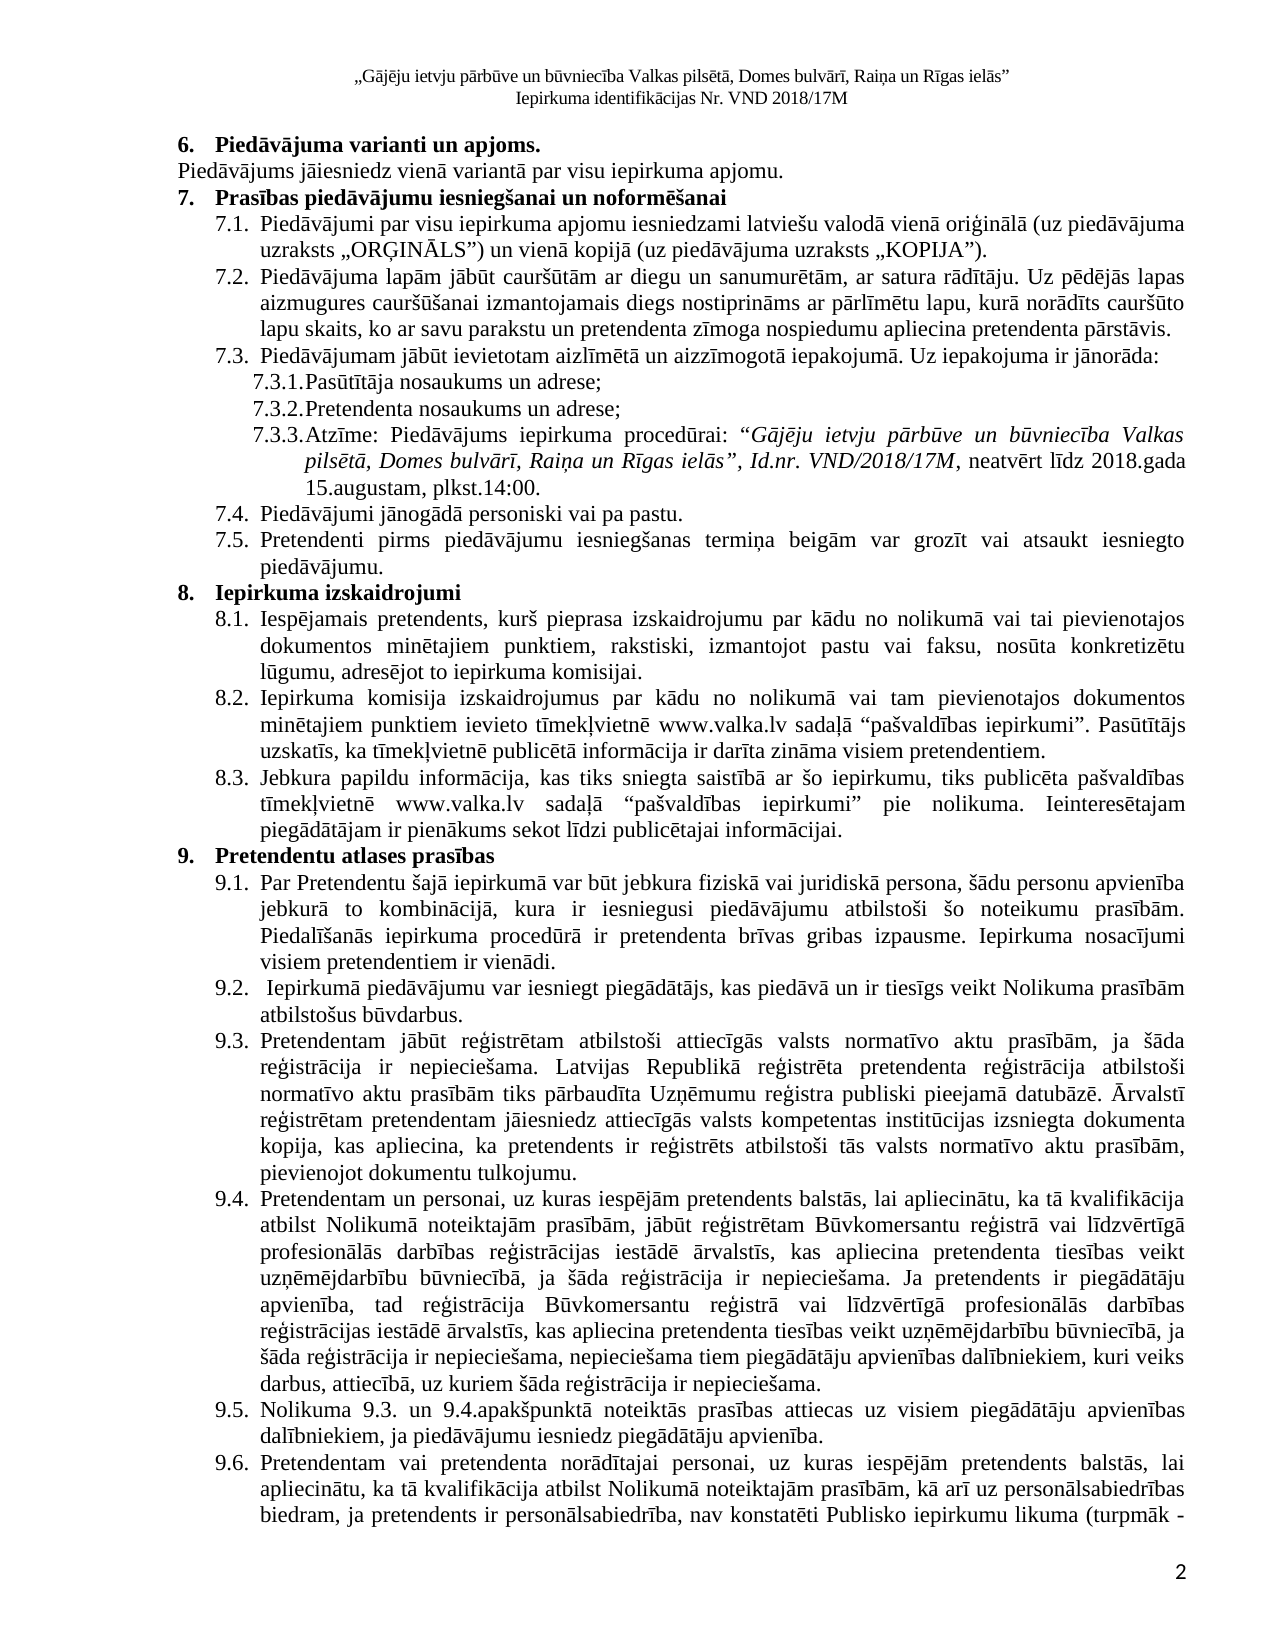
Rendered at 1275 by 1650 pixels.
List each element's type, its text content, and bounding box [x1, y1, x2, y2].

list Piedāvājumi par visu iepirkuma apjomu iesniedzami latviešu valodā vienā oriģinālā (uz piedāvājuma uzraksts „ORĢINĀLS”) un vienā kopijā (uz piedāvājuma uzraksts „KOPIJA”). [215, 210, 1186, 263]
list Pretendentam jābūt reģistrētam atbilstoši attiecīgās valsts normatīvo aktu prasībām, ja šāda reģistrācija ir nepieciešama. Latvijas Republikā reģistrēta pretendenta reģistrācija atbilstoši normatīvo aktu prasībām tiks pārbaudīta Uzņēmumu reģistra publiski pieejamā datubāzē. Ārvalstī reģistrētam pretendentam jāiesniedz attiecīgās valsts kompetentas institūcijas izsniegta dokumenta kopija, kas apliecina, ka pretendents ir reģistrēts atbilstoši tās valsts normatīvo aktu prasībām, pievienojot dokumentu tulkojumu. [215, 1027, 1186, 1185]
list Piedāvājumam jābūt ievietotam aizlīmētā un aizzīmogotā iepakojumā. Uz iepakojuma ir jānorāda: [215, 342, 1186, 368]
list Iepirkumā piedāvājumu var iesniegt piegādātājs, kas piedāvā un ir tiesīgs veikt Nolikuma prasībām atbilstošus būvdarbus. [215, 974, 1186, 1027]
list Piedāvājuma varianti un apjoms. [177, 131, 1186, 157]
list Pretendentam un personai, uz kuras iespējām pretendents balstās, lai apliecinātu, ka tā kvalifikācija atbilst Nolikumā noteiktajām prasībām, jābūt reģistrētam Būvkomersantu reģistrā vai līdzvērtīgā profesionālās darbības reģistrācijas iestādē ārvalstīs, kas apliecina pretendenta tiesības veikt uzņēmējdarbību būvniecībā, ja šāda reģistrācija ir nepieciešama. Ja pretendents ir piegādātāju apvienība, tad reģistrācija Būvkomersantu reģistrā vai līdzvērtīgā profesionālās darbības reģistrācijas iestādē ārvalstīs, kas apliecina pretendenta tiesības veikt uzņēmējdarbību būvniecībā, ja šāda reģistrācija ir nepieciešama, nepieciešama tiem piegādātāju apvienības dalībniekiem, kuri veiks darbus, attiecībā, uz kuriem šāda reģistrācija ir nepieciešama. [215, 1185, 1186, 1396]
list Pretendentu atlases prasības [177, 843, 1186, 869]
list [215, 1449, 1186, 1528]
list Jebkura papildu informācija, kas tiks sniegta saistībā ar šo iepirkumu, tiks publicēta pašvaldības tīmekļvietnē www.valka.lv sadaļā “pašvaldības iepirkumi” pie nolikuma. Ieinteresētajam piegādātājam ir pienākums sekot līdzi publicētajai informācijai. [215, 763, 1186, 843]
list Iespējamais pretendents, kurš pieprasa izskaidrojumu par kādu no nolikumā vai tai pievienotajos dokumentos minētajiem punktiem, rakstiski, izmantojot pastu vai , nosūta konkretizētu , adresējot to iepirkuma komisijai. [215, 605, 1186, 684]
list Piedāvājumi jānogādā personiski vai pa pastu. [215, 500, 1186, 526]
list Prasības piedāvājumu iesniegšanai un noformēšanai [177, 184, 1186, 210]
list Iepirkuma komisija izskaidrojumus par kādu no nolikumā vai tam pievienotajos dokumentos minētajiem punktiem ievieto tīmekļvietnē www.valka.lv sadaļā “pašvaldības iepirkumi”. Pasūtītājs uzskatīs, ka tīmekļvietnē publicētā informācija ir darīta zināma visiem pretendentiem. [215, 684, 1186, 763]
list Atzīme: Piedāvājums iepirkuma procedūrai: “Gājēju ietvju pārbūve un būvniecība Valkas pilsētā, Domes bulvārī, Raiņa un Rīgas ielās”, Id.nr. VND/2018/17M, neatvērt līdz 2018.gada 15.augustam, plkst.14:00. [252, 421, 1186, 500]
list Iepirkuma izskaidrojumi [177, 579, 1186, 605]
list Pretendenta nosaukums un adrese; [252, 394, 1186, 421]
list Pretendenti pirms piedāvājumu iesniegšanas termiņa beigām var grozīt vai atsaukt iesniegto piedāvājumu. [215, 526, 1186, 579]
list Piedāvājuma lapām jābūt cauršūtām ar diegu un sanumurētām, ar satura rādītāju. Uz pēdējās lapas aizmugures cauršūšanai izmantojamais diegs nostiprināms ar pārlīmētu lapu, kurā norādīts cauršūto lapu skaits, ko ar savu parakstu un pretendenta zīmoga nospiedumu apliecina pretendenta pārstāvis. [215, 263, 1186, 342]
list Par Pretendentu šajā iepirkumā var būt jebkura fiziskā vai juridiskā persona, šādu personu apvienība jebkurā to kombinācijā, kura ir iesniegusi piedāvājumu atbilstoši šo noteikumu prasībām. Piedalīšanās iepirkuma procedūrā ir pretendenta brīvas gribas izpausme. Iepirkuma nosacījumi visiem pretendentiem ir vienādi. [215, 869, 1186, 974]
list Pasūtītāja nosaukums un adrese; [252, 368, 1186, 394]
text Piedāvājums jāiesniedz vienā variantā par visu iepirkuma apjomu. [177, 157, 1186, 184]
list Nolikuma 9.3. un 9.4.apakšpunktā noteiktās prasības attiecas uz visiem piegādātāju apvienības dalībniekiem, ja piedāvājumu iesniedz piegādātāju apvienība. [215, 1396, 1186, 1449]
